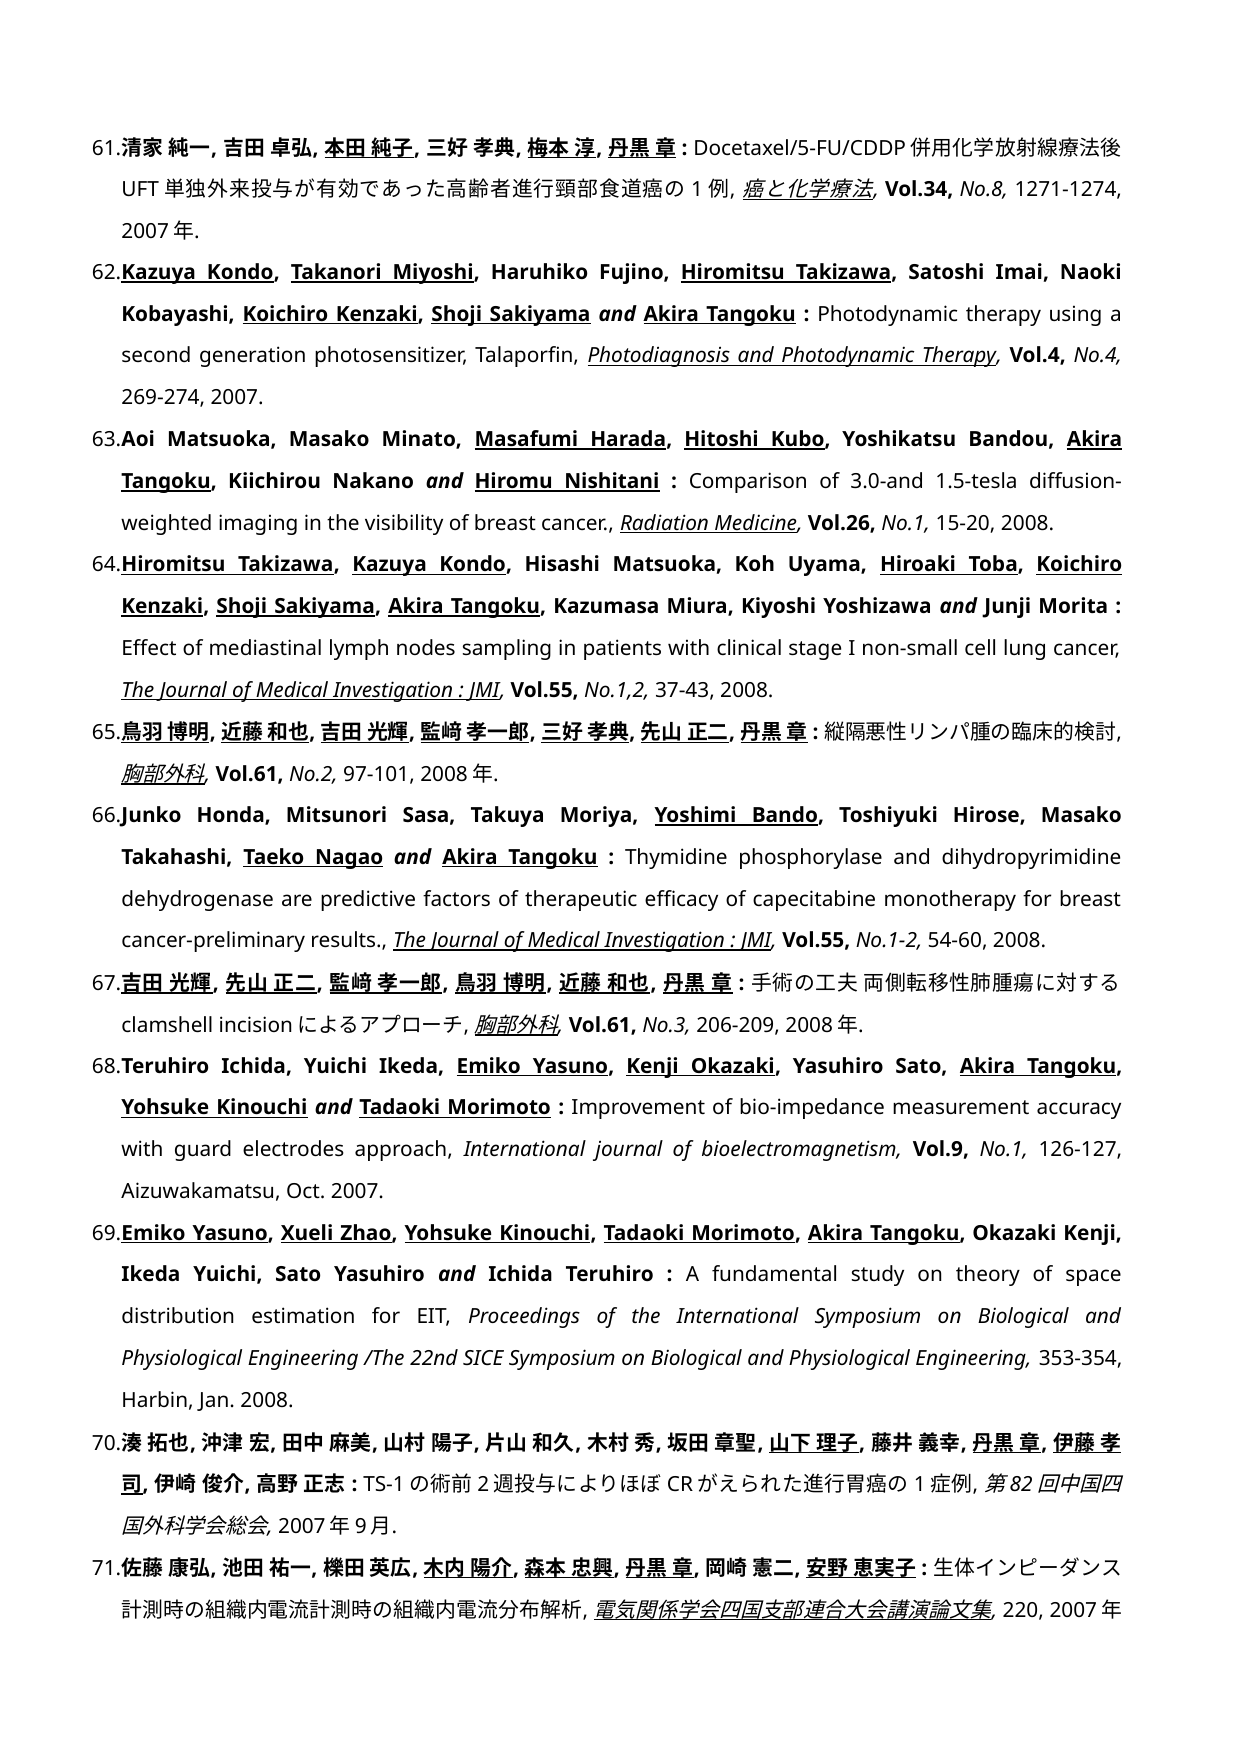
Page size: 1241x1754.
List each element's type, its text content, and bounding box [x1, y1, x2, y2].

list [92, 1545, 1122, 1629]
list Teruhiro Ichida, Yuichi Ikeda, Emiko Yasuno, Kenji Okazaki, Yasuhiro Sato, Akira Tangoku, Yohsuke Kinouchi and Tadaoki Morimoto : Improvement of bio-impedance measurement accuracy with guard electrodes approach, International journal of bioelectromagnetism, Vol.9, No.1, 126-127, Aizuwakamatsu, Oct. 2007. [92, 1044, 1122, 1211]
list Kazuya Kondo, Takanori Miyoshi, Haruhiko Fujino, Hiromitsu Takizawa, Satoshi Imai, Naoki Kobayashi, Koichiro Kenzaki, Shoji Sakiyama and Akira Tangoku : Photodynamic therapy using a second generation photosensitizer, Talaporfin, Photodiagnosis and Photodynamic Therapy, Vol.4, No.4, 269-274, 2007. [92, 250, 1122, 417]
list Junko Honda, Mitsunori Sasa, Takuya Moriya, Yoshimi Bando, Toshiyuki Hirose, Masako Takahashi, Taeko Nagao and Akira Tangoku : Thymidine phosphorylase and dihydropyrimidine dehydrogenase are predictive factors of therapeutic efficacy of capecitabine monotherapy for breast cancer-preliminary results., The Journal of Medical Investigation : JMI, Vol.55, No.1-2, 54-60, 2008. [92, 793, 1122, 961]
list Emiko Yasuno, Xueli Zhao, Yohsuke Kinouchi, Tadaoki Morimoto, Akira Tangoku, Okazaki Kenji, Ikeda Yuichi, Sato Yasuhiro and Ichida Teruhiro : A fundamental study on theory of space distribution estimation for EIT, Proceedings of the International Symposium on Biological and Physiological Engineering /The 22nd SICE Symposium on Biological and Physiological Engineering, 353-354, Harbin, Jan. 2008. [92, 1211, 1122, 1420]
list Aoi Matsuoka, Masako Minato, Masafumi Harada, Hitoshi Kubo, Yoshikatsu Bandou, Akira Tangoku, Kiichirou Nakano and Hiromu Nishitani : Comparison of 3.0-and 1.5-tesla diffusion-weighted imaging in the visibility of breast cancer., Radiation Medicine, Vol.26, No.1, 15-20, 2008. [92, 417, 1122, 543]
list 清家 純一, 吉田 卓弘, 本田 純子, 三好 孝典, 梅本 淳, 丹黒 章 : Docetaxel/5‐FU/CDDP併用化学放射線療法後UFT単独外来投与が有効であった高齢者進行頸部食道癌の1例, 癌と化学療法, Vol.34, No.8, 1271-1274, 2007年. [92, 125, 1122, 250]
list 湊 拓也, 沖津 宏, 田中 麻美, 山村 陽子, 片山 和久, 木村 秀, 坂田 章聖, 山下 理子, 藤井 義幸, 丹黒 章, 伊藤 孝司, 伊崎 俊介, 高野 正志 : TS-1の術前2週投与によりほぼCRがえられた進行胃癌の1症例, 第82回中国四国外科学会総会, 2007年9月. [92, 1420, 1122, 1545]
list Hiromitsu Takizawa, Kazuya Kondo, Hisashi Matsuoka, Koh Uyama, Hiroaki Toba, Koichiro Kenzaki, Shoji Sakiyama, Akira Tangoku, Kazumasa Miura, Kiyoshi Yoshizawa and Junji Morita : Effect of mediastinal lymph nodes sampling in patients with clinical stage I non-small cell lung cancer, The Journal of Medical Investigation : JMI, Vol.55, No.1,2, 37-43, 2008. [92, 543, 1122, 710]
list 鳥羽 博明, 近藤 和也, 吉田 光輝, 監﨑 孝一郎, 三好 孝典, 先山 正二, 丹黒 章 : 縦隔悪性リンパ腫の臨床的検討, 胸部外科, Vol.61, No.2, 97-101, 2008年. [92, 710, 1122, 793]
list 吉田 光輝, 先山 正二, 監﨑 孝一郎, 鳥羽 博明, 近藤 和也, 丹黒 章 : 手術の工夫 両側転移性肺腫瘍に対するclamshell incisionによるアプローチ, 胸部外科, Vol.61, No.3, 206-209, 2008年. [92, 961, 1122, 1044]
